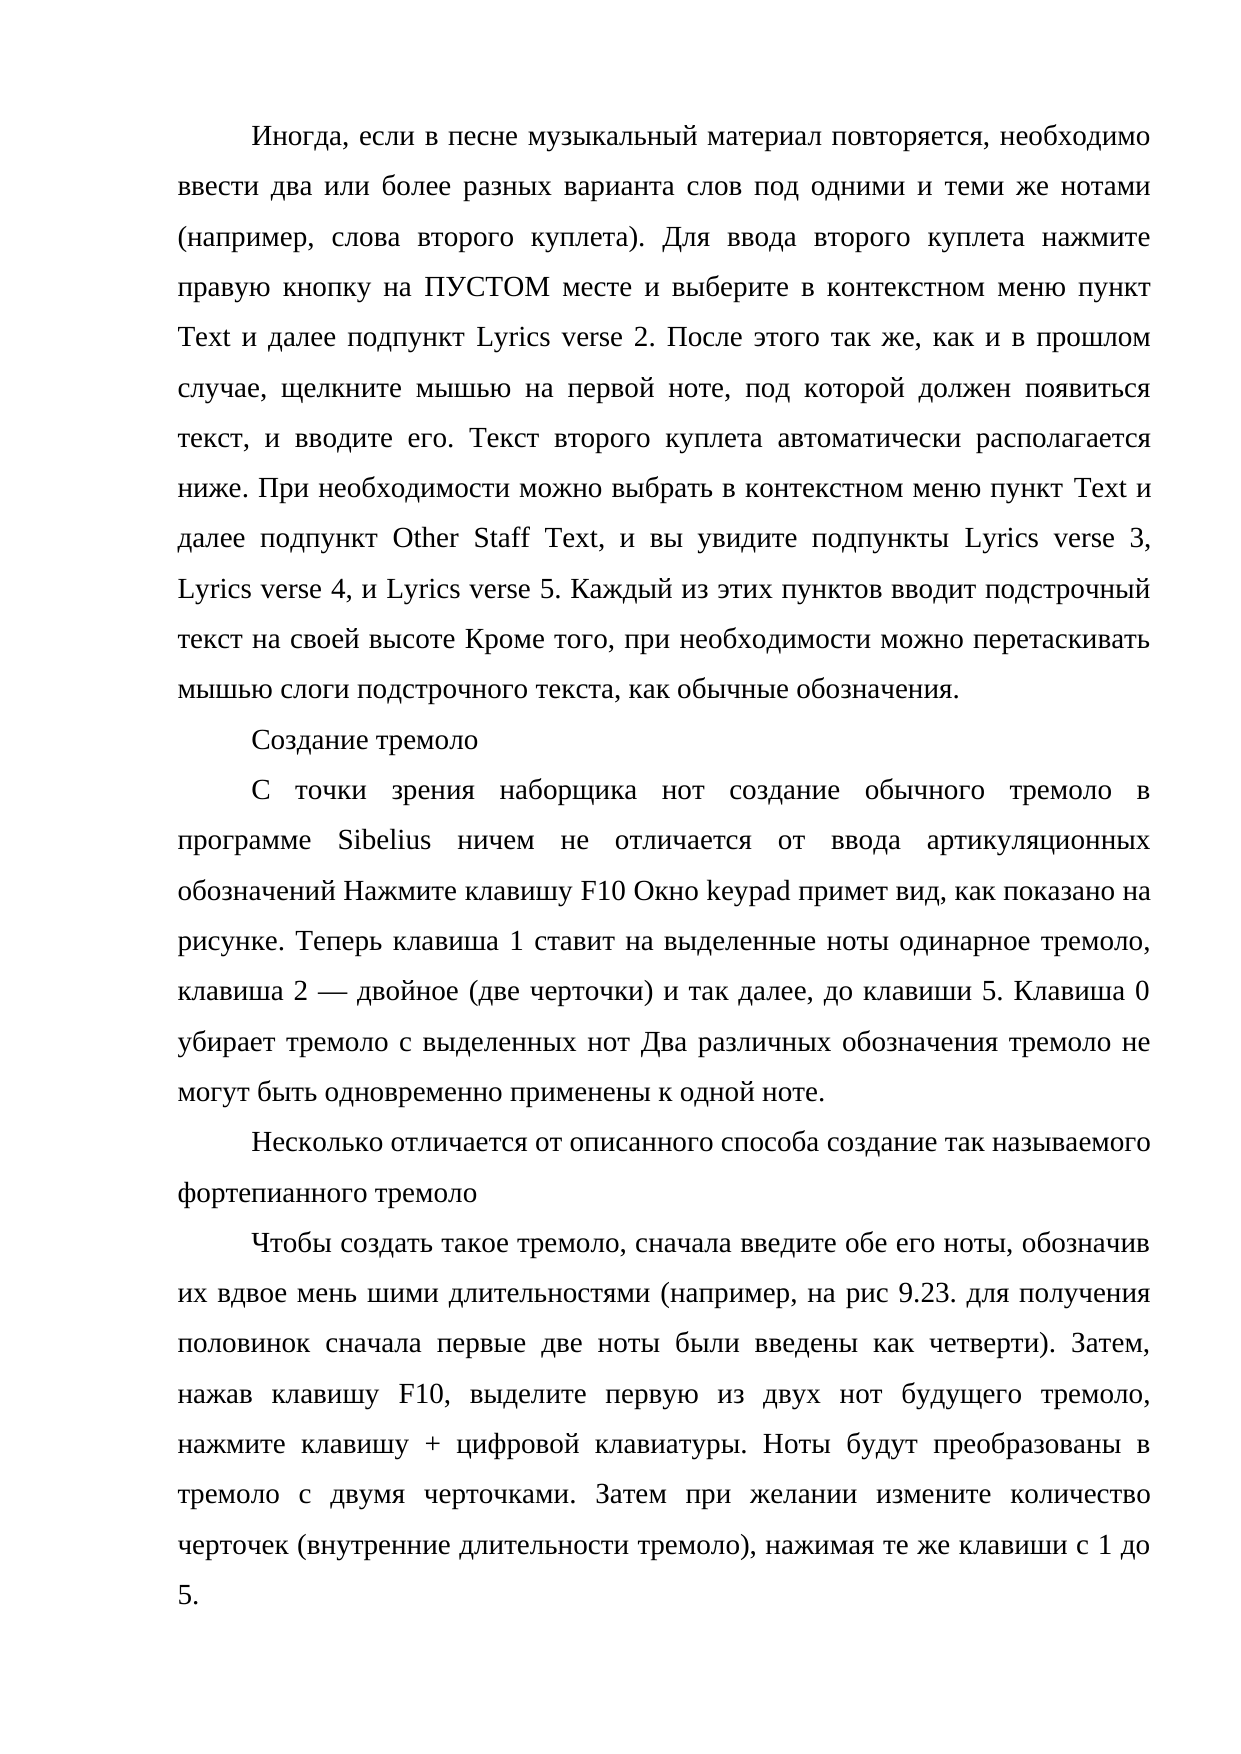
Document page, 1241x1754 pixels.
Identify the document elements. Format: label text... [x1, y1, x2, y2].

subtitle Создание тремоло [177, 722, 1152, 755]
text Чтобы создать такое тремоло, сначала введите обе его ноты, обозначив их вдвое мень шими длительностями (например, на рис 9.23. для получения половинок сначала первые две ноты были введены как четверти). Затем, нажав клавишу F10, выделите первую из двух нот будущего тремоло, нажмите клавишу + цифровой клавиатуры. Ноты будут преобразованы в тремоло с двумя черточками. Затем при желании измените количество черточек (внутренние длительности тремоло), нажимая те же клавиши с 1 до 5. [177, 1225, 1152, 1611]
text С точки зрения наборщика нот создание обычного тремоло в программе Sibelius ничем не отличается от ввода артикуляционных обозначений Нажмите клавишу F10 Окно keypad примет вид, как показано на рисунке. Теперь клавиша 1 ставит на выделенные ноты одинарное тремоло, клавиша 2 — двойное (две черточки) и так далее, до клавиши 5. Клавиша 0 убирает тремоло с выделенных нот Два различных обозначения тремоло не могут быть одновременно применены к одной ноте. [177, 772, 1152, 1108]
text Несколько отличается от описанного способа создание так называемого фортепианного тремоло [177, 1124, 1152, 1208]
text Иногда, если в песне музыкальный материал повторяется, необходимо ввести два или более разных варианта слов под одними и теми же нотами (например, слова второго куплета). Для ввода второго куплета нажмите правую кнопку на пустом месте и выберите в контекстном меню пункт Text и далее подпункт Lyrics verse 2. После этого так же, как и в прошлом случае, щелкните мышью на первой ноте, под которой должен появиться текст, и вводите его. Текст второго куплета автоматически располагается ниже. При необходимости можно выбрать в контекстном меню пункт Text и далее подпункт Other Staff Text, и вы увидите подпункты Lyrics verse 3, Lyrics verse 4, и Lyrics verse 5. Каждый из этих пунктов вводит подстрочный текст на своей высоте Кроме того, при необходимости можно перетаскивать мышью слоги подстрочного текста, как обычные обозначения. [177, 118, 1152, 705]
